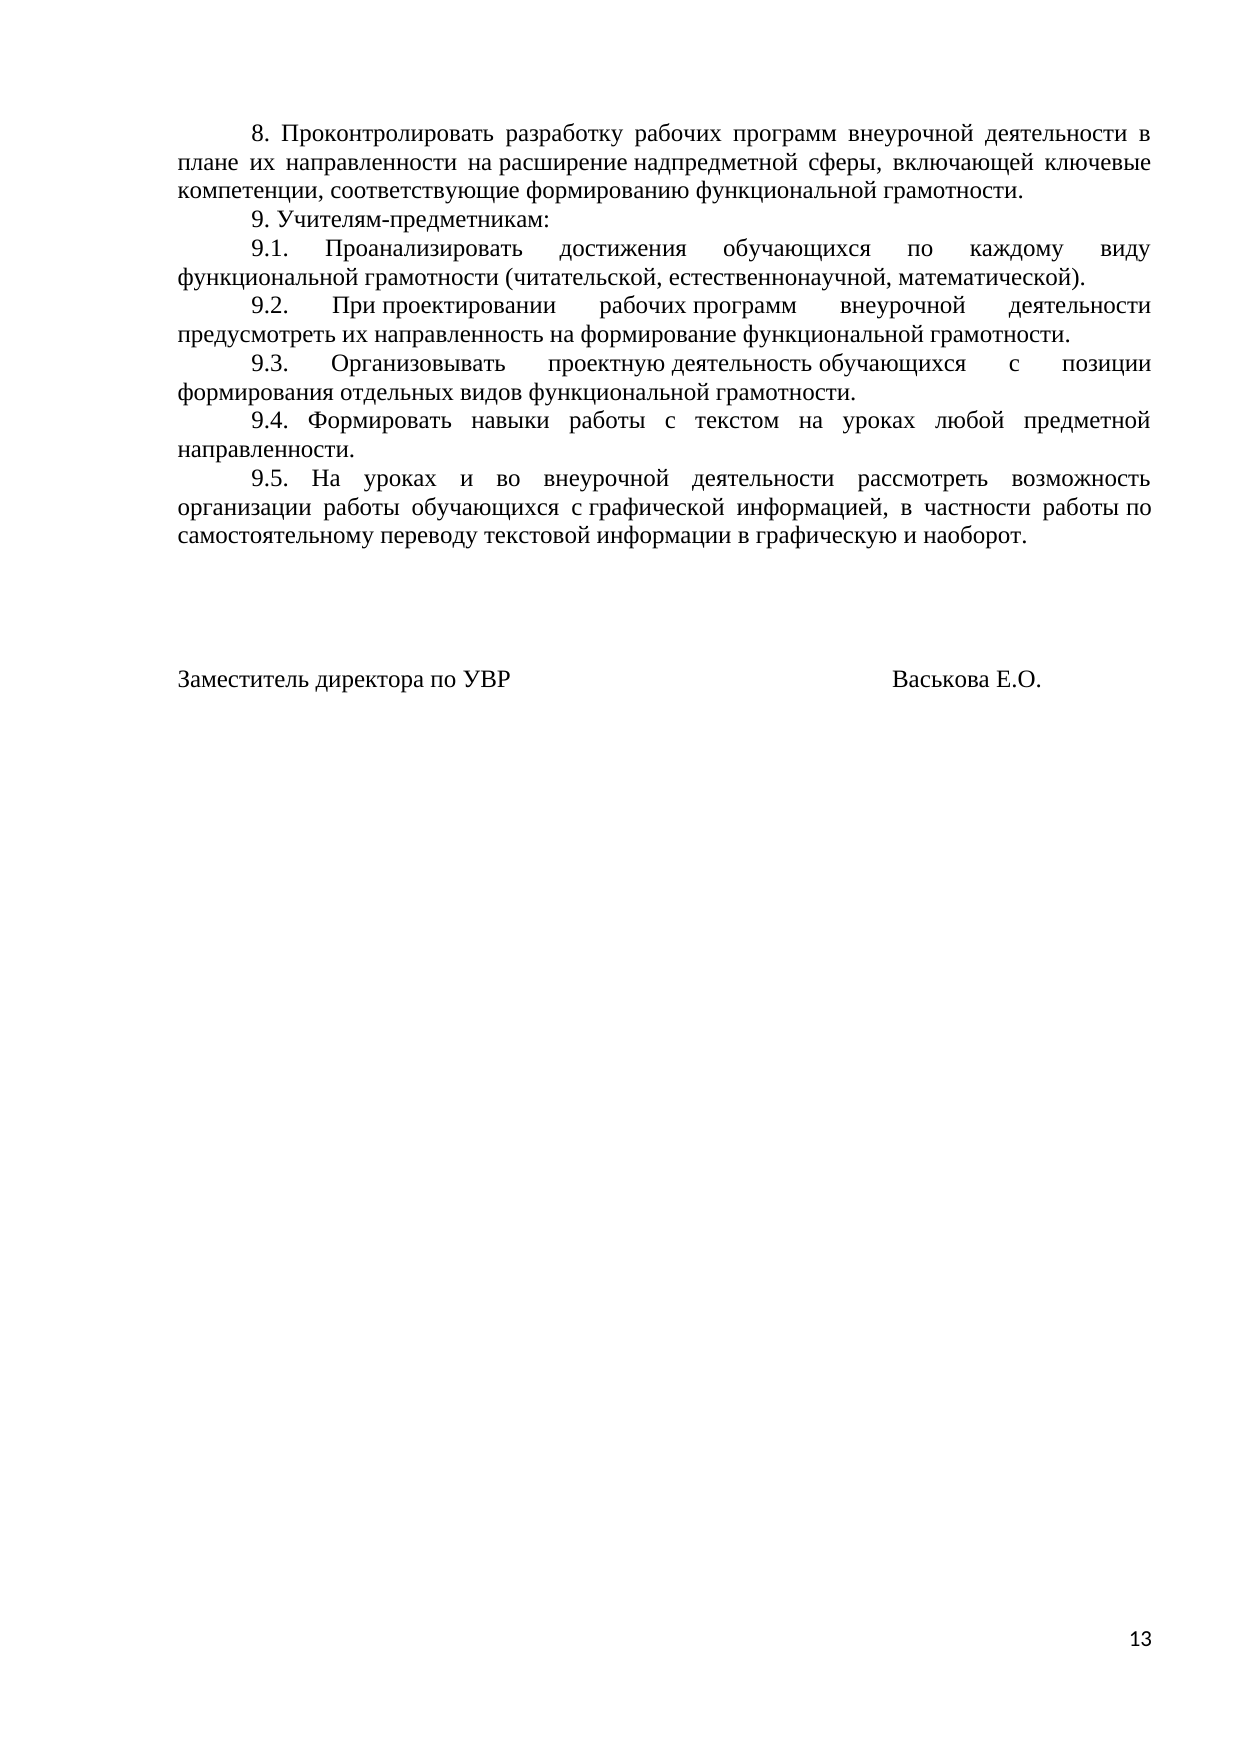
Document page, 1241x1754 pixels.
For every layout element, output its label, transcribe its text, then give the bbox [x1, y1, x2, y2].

text Заместитель директора по УВР Васькова Е.О. [177, 664, 1152, 693]
text 8. Проконтролировать разработку рабочих программ внеурочной деятельности в плане их направленности на расширение надпредметной сферы, включающей ключевые компетенции, соответствующие формированию функциональной грамотности. [177, 118, 1152, 204]
text 9. Учителям-предметникам: [177, 204, 1152, 233]
text 9.4. Формировать навыки работы с текстом на уроках любой предметной направленности. [177, 406, 1152, 463]
text 9.5. На уроках и во внеурочной деятельности рассмотреть возможность организации работы обучающихся с графической информацией, в частности работы по самостоятельному переводу текстовой информации в графическую и наоборот. [177, 463, 1152, 549]
text 9.2. При проектировании рабочих программ внеурочной деятельности предусмотреть их направленность на формирование функциональной грамотности. [177, 291, 1152, 348]
text 9.3. Организовывать проектную деятельность обучающихся с позиции формирования отдельных видов функциональной грамотности. [177, 348, 1152, 406]
text 9.1. Проанализировать достижения обучающихся по каждому виду функциональной грамотности (читательской, естественнонаучной, математической). [177, 233, 1152, 291]
